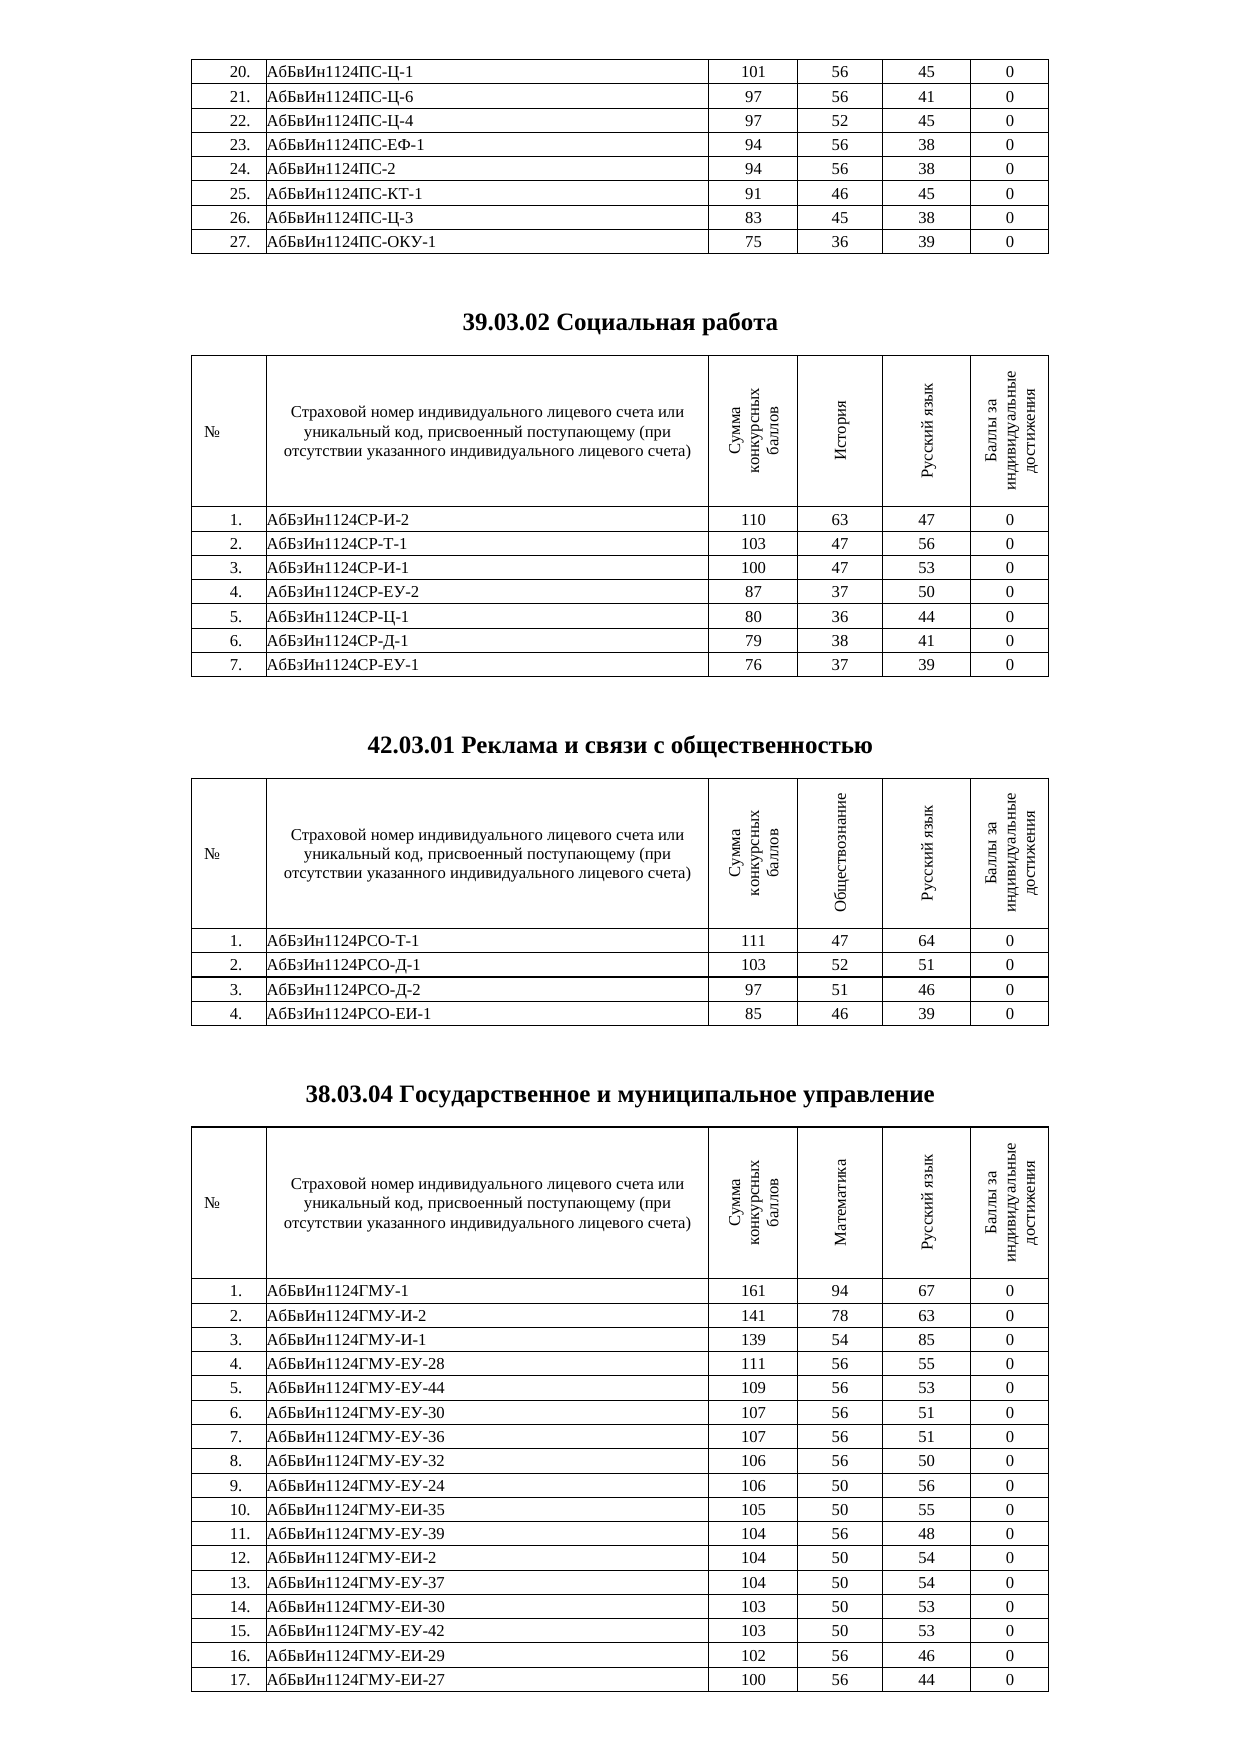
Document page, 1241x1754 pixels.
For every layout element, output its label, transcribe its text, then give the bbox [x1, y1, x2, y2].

table_header № [192, 356, 266, 506]
table_cell 56 [798, 1522, 882, 1545]
table_cell 0 [971, 1474, 1048, 1497]
table_cell 53 [883, 556, 970, 579]
table_cell 51 [883, 1401, 970, 1424]
table_cell [192, 1279, 266, 1302]
table_cell 56 [798, 60, 882, 83]
table_cell 45 [883, 60, 970, 83]
table_cell [192, 1546, 266, 1569]
table_cell 0 [971, 953, 1048, 976]
table_cell АбБзИн1124РСО-ЕИ-1 [267, 1002, 708, 1025]
table_cell 56 [798, 1449, 882, 1472]
table_cell 50 [798, 1546, 882, 1569]
table_cell 75 [709, 230, 797, 253]
table_cell АбБвИн1124ГМУ-ЕИ-30 [267, 1595, 708, 1618]
table_cell 0 [971, 629, 1048, 652]
table_cell [192, 1668, 266, 1691]
table_cell 111 [709, 929, 797, 952]
table_cell 0 [971, 1376, 1048, 1399]
table_cell 0 [971, 1401, 1048, 1424]
table_cell 47 [798, 929, 882, 952]
table_cell АбБвИн1124ГМУ-ЕУ-30 [267, 1401, 708, 1424]
table_cell 103 [709, 1619, 797, 1642]
table_cell АбБвИн1124ГМУ-ЕУ-36 [267, 1425, 708, 1448]
table_header Страховой номер индивидуального лицевого счета или уникальный код, присвоенный поступающему (при отсутствии указанного индивидуального лицевого счета) [267, 1128, 708, 1278]
table_cell АбБвИн1124ПС-Ц-1 [267, 60, 708, 83]
table_cell 50 [798, 1595, 882, 1618]
table_cell 46 [883, 1643, 970, 1667]
table_cell [192, 580, 266, 603]
table_cell 103 [709, 953, 797, 976]
text 39.03.02 Социальная работа [59, 307, 1181, 336]
table_cell 41 [883, 629, 970, 652]
table_header Сумма конкурсных баллов [709, 779, 797, 928]
table_cell 0 [971, 1522, 1048, 1545]
table_cell 38 [883, 206, 970, 229]
table_cell 56 [798, 1376, 882, 1399]
table_cell АбБзИн1124СР-Д-1 [267, 629, 708, 652]
table_cell 50 [798, 1498, 882, 1521]
table_cell [192, 1304, 266, 1327]
table_cell [192, 157, 266, 180]
table_cell 139 [709, 1328, 797, 1351]
table_cell 97 [709, 84, 797, 108]
table_cell [192, 1328, 266, 1351]
table_cell 36 [798, 230, 882, 253]
table_cell [192, 629, 266, 652]
table_cell 109 [709, 1376, 797, 1399]
table_header Русский язык [883, 1128, 970, 1278]
table_cell 54 [798, 1328, 882, 1351]
table_cell 51 [798, 978, 882, 1001]
table_cell 97 [709, 978, 797, 1001]
table_cell 0 [971, 84, 1048, 108]
table_cell 104 [709, 1546, 797, 1569]
table_cell 51 [883, 953, 970, 976]
table_cell 47 [798, 556, 882, 579]
table_cell [192, 532, 266, 555]
table_cell 106 [709, 1474, 797, 1497]
table_cell 0 [971, 60, 1048, 83]
table_cell 85 [709, 1002, 797, 1025]
table_cell 104 [709, 1522, 797, 1545]
table_cell [192, 507, 266, 531]
table_cell 0 [971, 157, 1048, 180]
table_cell 107 [709, 1401, 797, 1424]
table_cell 102 [709, 1643, 797, 1667]
table_cell 44 [883, 1668, 970, 1691]
table_cell 47 [798, 532, 882, 555]
table_cell 37 [798, 653, 882, 676]
table_header Баллы за индивидуальные достижения [971, 779, 1048, 928]
table_cell 103 [709, 532, 797, 555]
table_cell 78 [798, 1304, 882, 1327]
table_cell 91 [709, 181, 797, 205]
table_cell 56 [798, 84, 882, 108]
table_cell 104 [709, 1571, 797, 1594]
table_cell [192, 604, 266, 628]
table_cell [192, 978, 266, 1001]
table_cell 56 [798, 1425, 882, 1448]
table_cell 111 [709, 1352, 797, 1375]
table_header № [192, 1128, 266, 1278]
table_cell 48 [883, 1522, 970, 1545]
table_cell АбБвИн1124ГМУ-ЕУ-28 [267, 1352, 708, 1375]
table_cell [192, 953, 266, 976]
table_cell 0 [971, 1619, 1048, 1642]
table_cell 0 [971, 230, 1048, 253]
table_cell 0 [971, 580, 1048, 603]
table_cell 94 [798, 1279, 882, 1302]
table_cell АбБвИн1124ГМУ-ЕУ-32 [267, 1449, 708, 1472]
table_header Баллы за индивидуальные достижения [971, 1128, 1048, 1278]
table_cell 106 [709, 1449, 797, 1472]
table_header История [798, 356, 882, 506]
table_header Русский язык [883, 356, 970, 506]
table_cell [192, 1595, 266, 1618]
table_header № [192, 779, 266, 928]
table_cell АбБвИн1124ГМУ-ЕИ-2 [267, 1546, 708, 1569]
table_cell 87 [709, 580, 797, 603]
table_cell 56 [798, 1401, 882, 1424]
table_cell АбБвИн1124ПС-Ц-6 [267, 84, 708, 108]
table_cell 0 [971, 206, 1048, 229]
table_cell 0 [971, 1546, 1048, 1569]
table_cell АбБвИн1124ПС-ЕФ-1 [267, 133, 708, 156]
table_cell 37 [798, 580, 882, 603]
table_cell [192, 133, 266, 156]
table_cell 39 [883, 653, 970, 676]
table_cell АбБвИн1124ГМУ-ЕУ-39 [267, 1522, 708, 1545]
table_cell 52 [798, 953, 882, 976]
table_cell 38 [883, 133, 970, 156]
table_cell 56 [798, 1668, 882, 1691]
table_cell АбБзИн1124РСО-Т-1 [267, 929, 708, 952]
table_cell 55 [883, 1498, 970, 1521]
table_cell [192, 1474, 266, 1497]
table_cell 0 [971, 181, 1048, 205]
table_cell [192, 1619, 266, 1642]
table_cell [192, 1571, 266, 1594]
table_header Баллы за индивидуальные достижения [971, 356, 1048, 506]
table_cell АбБвИн1124ГМУ-1 [267, 1279, 708, 1302]
table_cell 100 [709, 556, 797, 579]
table_cell 0 [971, 653, 1048, 676]
table_cell [192, 1522, 266, 1545]
table_header Русский язык [883, 779, 970, 928]
table_cell 161 [709, 1279, 797, 1302]
table_cell 52 [798, 109, 882, 132]
table_cell 36 [798, 604, 882, 628]
table_cell [192, 1401, 266, 1424]
table_cell АбБвИн1124ПС-Ц-4 [267, 109, 708, 132]
table_cell АбБвИн1124ГМУ-ЕИ-27 [267, 1668, 708, 1691]
table_cell 64 [883, 929, 970, 952]
table_cell 0 [971, 133, 1048, 156]
table_cell [192, 556, 266, 579]
table_cell 46 [798, 1002, 882, 1025]
table_cell 94 [709, 157, 797, 180]
table_cell 44 [883, 604, 970, 628]
table_cell 80 [709, 604, 797, 628]
table_header Обществознание [798, 779, 882, 928]
table_cell 0 [971, 1279, 1048, 1302]
table_cell [192, 1498, 266, 1521]
table_cell АбБзИн1124РСО-Д-2 [267, 978, 708, 1001]
table_cell 0 [971, 1498, 1048, 1521]
table_cell 53 [883, 1376, 970, 1399]
table_cell 63 [798, 507, 882, 531]
table_cell 50 [798, 1619, 882, 1642]
table_cell 50 [798, 1571, 882, 1594]
table_cell 0 [971, 507, 1048, 531]
table_cell 54 [883, 1571, 970, 1594]
table_cell 0 [971, 1328, 1048, 1351]
table_cell АбБвИн1124ГМУ-ЕУ-44 [267, 1376, 708, 1399]
table_cell 110 [709, 507, 797, 531]
table_cell 0 [971, 1571, 1048, 1594]
table_cell 0 [971, 1449, 1048, 1472]
table_cell [192, 60, 266, 83]
table_header Страховой номер индивидуального лицевого счета или уникальный код, присвоенный поступающему (при отсутствии указанного индивидуального лицевого счета) [267, 356, 708, 506]
table_cell 54 [883, 1546, 970, 1569]
table_cell АбБвИн1124ПС-Ц-3 [267, 206, 708, 229]
table_cell [192, 84, 266, 108]
table_cell 56 [798, 1352, 882, 1375]
table_cell 50 [883, 1449, 970, 1472]
table_cell 56 [883, 532, 970, 555]
table_cell АбБзИн1124СР-ЕУ-2 [267, 580, 708, 603]
table_cell 0 [971, 1643, 1048, 1667]
table_cell 0 [971, 109, 1048, 132]
table_cell АбБвИн1124ГМУ-И-2 [267, 1304, 708, 1327]
table_cell 56 [798, 133, 882, 156]
table_cell АбБвИн1124ГМУ-ЕИ-35 [267, 1498, 708, 1521]
table_cell АбБвИн1124ГМУ-ЕУ-42 [267, 1619, 708, 1642]
table_header Сумма конкурсных баллов [709, 1128, 797, 1278]
table_cell 94 [709, 133, 797, 156]
table_cell 50 [798, 1474, 882, 1497]
table_cell 67 [883, 1279, 970, 1302]
table_cell 47 [883, 507, 970, 531]
table_cell 0 [971, 1304, 1048, 1327]
table_cell АбБзИн1124СР-Т-1 [267, 532, 708, 555]
table_cell [192, 1352, 266, 1375]
table_cell 41 [883, 84, 970, 108]
table_cell 39 [883, 230, 970, 253]
table_cell 0 [971, 929, 1048, 952]
table_cell 83 [709, 206, 797, 229]
table_cell [192, 1376, 266, 1399]
table_cell АбБзИн1124РСО-Д-1 [267, 953, 708, 976]
table_cell 0 [971, 1595, 1048, 1618]
table_header Сумма конкурсных баллов [709, 356, 797, 506]
table_cell 39 [883, 1002, 970, 1025]
table_cell АбБвИн1124ГМУ-И-1 [267, 1328, 708, 1351]
table_cell 46 [798, 181, 882, 205]
table_cell 97 [709, 109, 797, 132]
table_header Страховой номер индивидуального лицевого счета или уникальный код, присвоенный поступающему (при отсутствии указанного индивидуального лицевого счета) [267, 779, 708, 928]
table_cell 0 [971, 1352, 1048, 1375]
table_cell [192, 230, 266, 253]
table_cell 56 [798, 157, 882, 180]
table_cell 50 [883, 580, 970, 603]
table_cell 38 [798, 629, 882, 652]
table_cell 56 [883, 1474, 970, 1497]
table_cell 56 [798, 1643, 882, 1667]
table_cell 51 [883, 1425, 970, 1448]
table_cell АбБзИн1124СР-Ц-1 [267, 604, 708, 628]
table_cell 103 [709, 1595, 797, 1618]
table_cell [192, 181, 266, 205]
table_cell 0 [971, 1425, 1048, 1448]
text 42.03.01 Реклама и связи с общественностью [59, 730, 1181, 759]
table_cell 76 [709, 653, 797, 676]
table_cell 107 [709, 1425, 797, 1448]
table_cell 0 [971, 604, 1048, 628]
table_cell 100 [709, 1668, 797, 1691]
table_cell [192, 653, 266, 676]
table_cell 0 [971, 532, 1048, 555]
table_cell АбБвИн1124ПС-КТ-1 [267, 181, 708, 205]
table_cell 46 [883, 978, 970, 1001]
table_cell [192, 206, 266, 229]
text 38.03.04 Государственное и муниципальное управление [59, 1079, 1181, 1107]
table_cell 141 [709, 1304, 797, 1327]
table_cell 85 [883, 1328, 970, 1351]
table_cell 45 [883, 109, 970, 132]
table_cell [192, 1643, 266, 1667]
table_cell [192, 1425, 266, 1448]
table_cell 105 [709, 1498, 797, 1521]
table_cell 63 [883, 1304, 970, 1327]
table_cell [192, 1002, 266, 1025]
table_cell АбБвИн1124ПС-2 [267, 157, 708, 180]
table_cell АбБзИн1124СР-И-2 [267, 507, 708, 531]
table_cell 45 [798, 206, 882, 229]
table_cell 55 [883, 1352, 970, 1375]
table_cell 53 [883, 1595, 970, 1618]
table_cell АбБвИн1124ГМУ-ЕУ-24 [267, 1474, 708, 1497]
table_cell 53 [883, 1619, 970, 1642]
table_header Математика [798, 1128, 882, 1278]
table_cell [192, 1449, 266, 1472]
table_cell АбБвИн1124ГМУ-ЕИ-29 [267, 1643, 708, 1667]
table_cell 45 [883, 181, 970, 205]
table_cell АбБзИн1124СР-ЕУ-1 [267, 653, 708, 676]
table_cell 0 [971, 1002, 1048, 1025]
table_cell 101 [709, 60, 797, 83]
table_cell [192, 929, 266, 952]
table_cell АбБвИн1124ПС-ОКУ-1 [267, 230, 708, 253]
table_cell [192, 109, 266, 132]
table_cell 0 [971, 556, 1048, 579]
table_cell 0 [971, 978, 1048, 1001]
table_cell АбБзИн1124СР-И-1 [267, 556, 708, 579]
table_cell 0 [971, 1668, 1048, 1691]
table_cell 79 [709, 629, 797, 652]
table_cell 38 [883, 157, 970, 180]
table_cell АбБвИн1124ГМУ-ЕУ-37 [267, 1571, 708, 1594]
